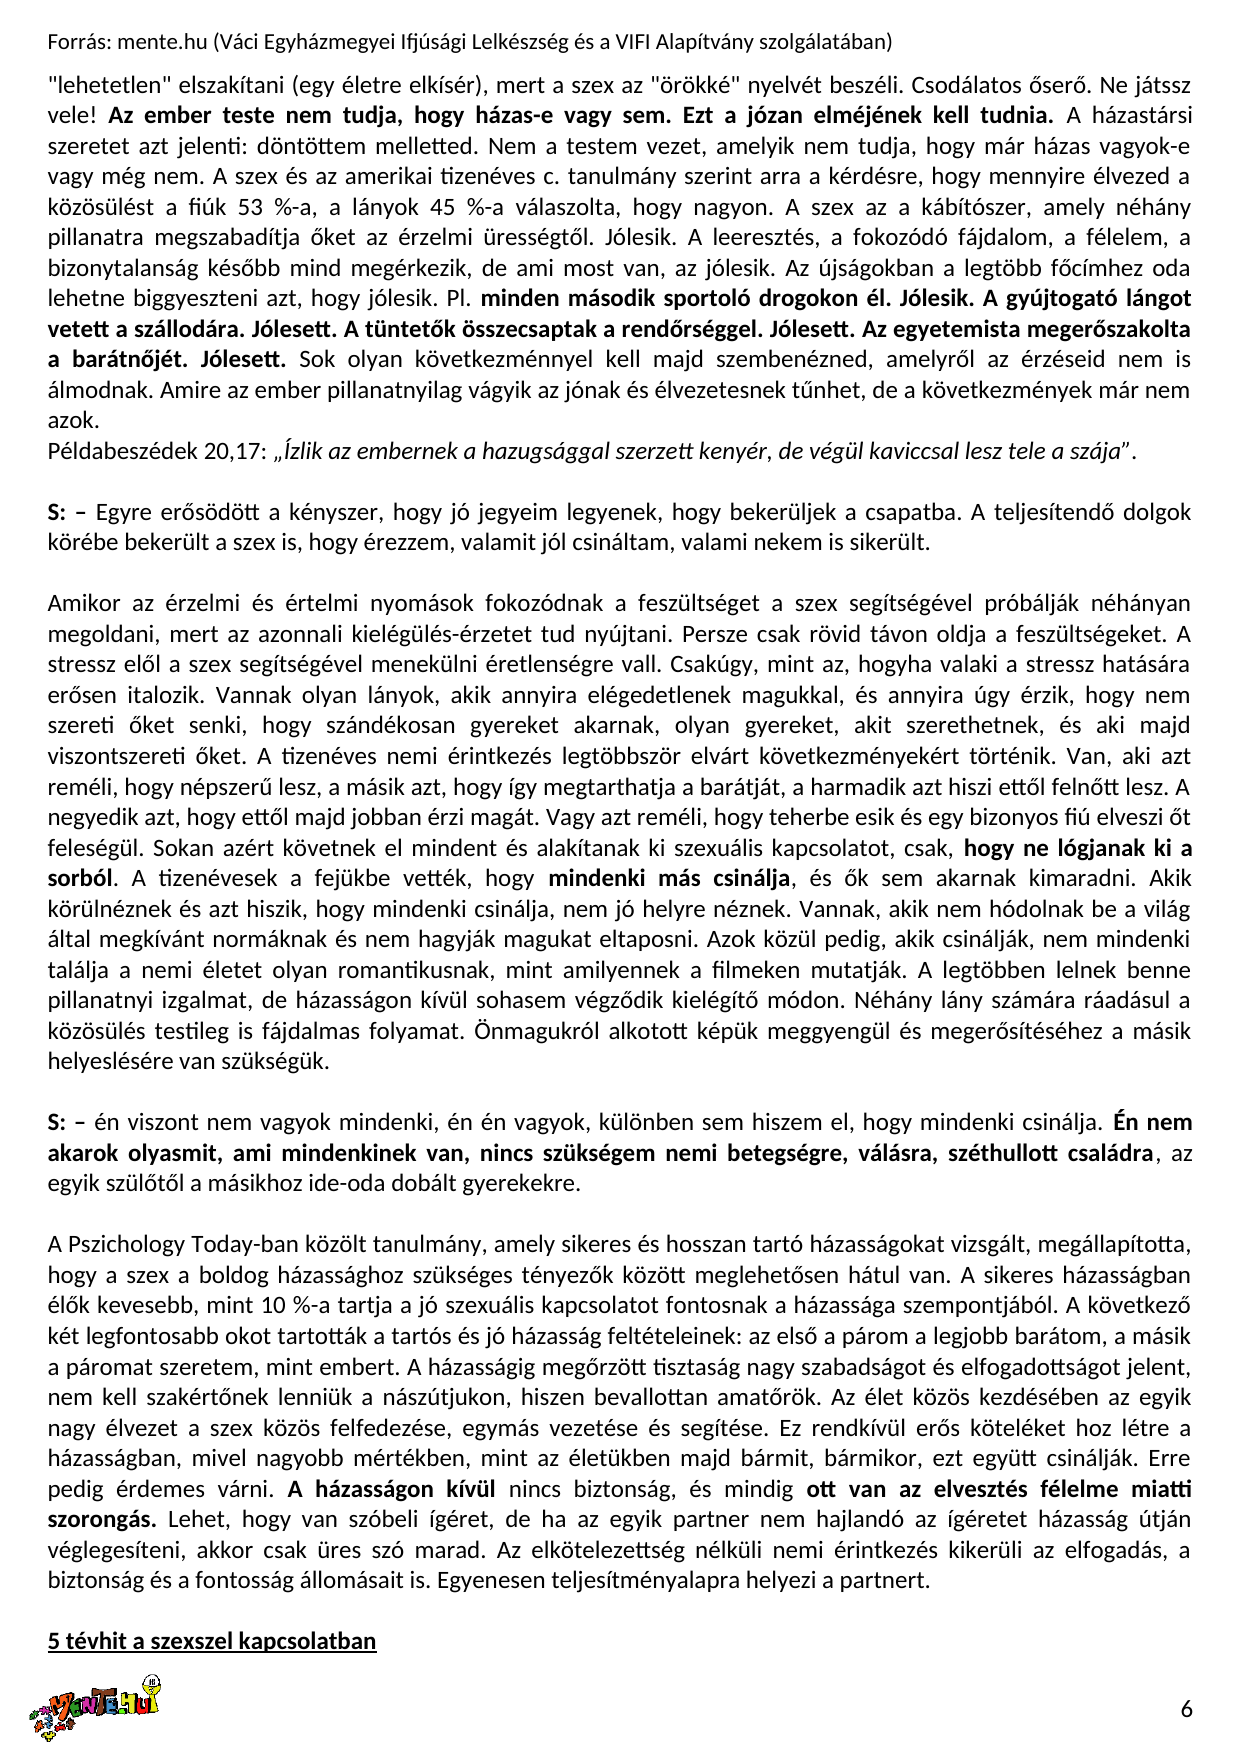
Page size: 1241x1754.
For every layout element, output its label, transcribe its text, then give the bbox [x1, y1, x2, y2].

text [47, 69, 1193, 435]
text A Pszichology Today-ban közölt tanulmány, amely sikeres és hosszan tartó házasságokat vizsgált, megállapította, hogy a szex a boldog házassághoz szükséges tényezők között meglehetősen hátul van. A sikeres házasságban élők kevesebb, mint 10 %-a tartja a jó szexuális kapcsolatot fontosnak a házassága szempontjából. A következő két legfontosabb okot tartották a tartós és jó házasság feltételeinek: az első a párom a legjobb barátom, a másik a páromat szeretem, mint embert. A házasságig megőrzött tisztaság nagy szabadságot és elfogadottságot jelent, nem kell szakértőnek lenniük a nászútjukon, hiszen bevallottan amatőrök. Az élet közös kezdésében az egyik nagy élvezet a szex közös felfedezése, egymás vezetése és segítése. Ez rendkívül erős köteléket hoz létre a házasságban, mivel nagyobb mértékben, mint az életükben majd bármit, bármikor, ezt együtt csinálják. Erre pedig érdemes várni. A házasságon kívül nincs biztonság, és mindig ott van az elvesztés félelme miatti szorongás. Lehet, hogy van szóbeli ígéret, de ha az egyik partner nem hajlandó az ígéretet házasság útján véglegesíteni, akkor csak üres szó marad. Az elkötelezettség nélküli nemi érintkezés kikerüli az elfogadás, a biztonság és a fontosság állomásait is. Egyenesen teljesítményalapra helyezi a partnert. [47, 1228, 1193, 1595]
text 5 tévhit a szexszel kapcsolatban [47, 1625, 1193, 1656]
picture [27, 1665, 166, 1744]
text S: – én viszont nem vagyok mindenki, én én vagyok, különben sem hiszem el, hogy mindenki csinálja. Én nem akarok olyasmit, ami mindenkinek van, nincs szükségem nemi betegségre, válásra, széthullott családra, az egyik szülőtől a másikhoz ide-oda dobált gyerekekre. [47, 1106, 1193, 1198]
text S: – Egyre erősödött a kényszer, hogy jó jegyeim legyenek, hogy bekerüljek a csapatba. A teljesítendő dolgok körébe bekerült a szex is, hogy érezzem, valamit jól csináltam, valami nekem is sikerült. [47, 496, 1193, 557]
text Amikor az érzelmi és értelmi nyomások fokozódnak a feszültséget a szex segítségével próbálják néhányan megoldani, mert az azonnali kielégülés-érzetet tud nyújtani. Persze csak rövid távon oldja a feszültségeket. A stressz elől a szex segítségével menekülni éretlenségre vall. Csakúgy, mint az, hogyha valaki a stressz hatására erősen italozik. Vannak olyan lányok, akik annyira elégedetlenek magukkal, és annyira úgy érzik, hogy nem szereti őket senki, hogy szándékosan gyereket akarnak, olyan gyereket, akit szerethetnek, és aki majd viszontszereti őket. A tizenéves nemi érintkezés legtöbbször elvárt következményekért történik. Van, aki azt reméli, hogy népszerű lesz, a másik azt, hogy így megtarthatja a barátját, a harmadik azt hiszi ettől felnőtt lesz. A negyedik azt, hogy ettől majd jobban érzi magát. Vagy azt reméli, hogy teherbe esik és egy bizonyos fiú elveszi őt feleségül. Sokan azért követnek el mindent és alakítanak ki szexuális kapcsolatot, csak, hogy ne lógjanak ki a sorból. A tizenévesek a fejükbe vették, hogy mindenki más csinálja, és ők sem akarnak kimaradni. Akik körülnéznek és azt hiszik, hogy mindenki csinálja, nem jó helyre néznek. Vannak, akik nem hódolnak be a világ által megkívánt normáknak és nem hagyják magukat eltaposni. Azok közül pedig, akik csinálják, nem mindenki találja a nemi életet olyan romantikusnak, mint amilyennek a filmeken mutatják. A legtöbben lelnek benne pillanatnyi izgalmat, de házasságon kívül sohasem végződik kielégítő módon. Néhány lány számára ráadásul a közösülés testileg is fájdalmas folyamat. Önmagukról alkotott képük meggyengül és megerősítéséhez a másik helyeslésére van szükségük. [47, 588, 1193, 1076]
text Példabeszédek 20,17: „Ízlik az embernek a hazugsággal szerzett kenyér, de végül kaviccsal lesz tele a szája”. [47, 435, 1193, 466]
